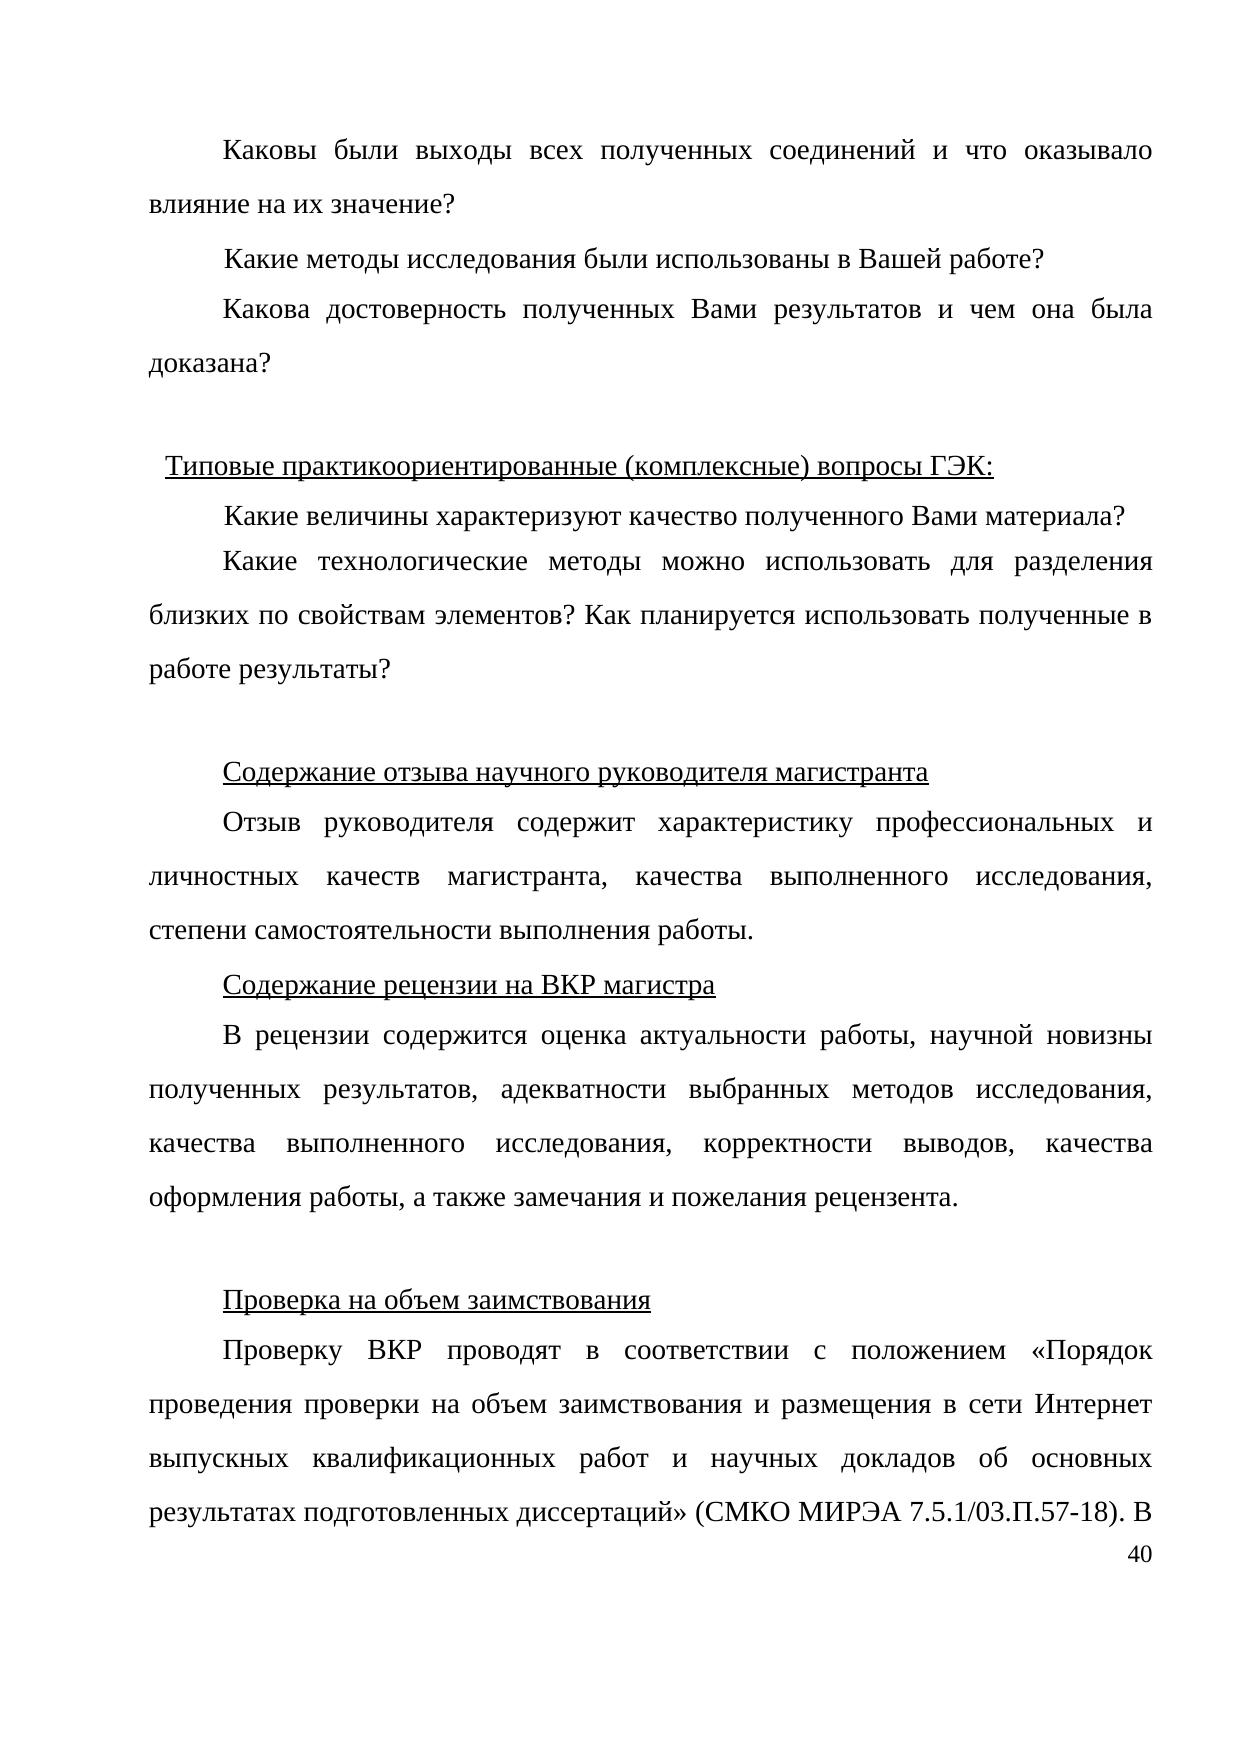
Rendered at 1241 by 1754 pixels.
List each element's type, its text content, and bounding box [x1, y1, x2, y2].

text Каковы были выходы всех полученных соединений и что оказывало влияние на их значение? [148, 132, 1153, 220]
subtitle Содержание отзыва научного руководителя магистранта [222, 754, 1153, 788]
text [148, 1332, 1153, 1528]
text Какова достоверность полученных Вами результатов и чем она была доказана? [148, 291, 1153, 379]
text Отзыв руководителя содержит характеристику профессиональных и личностных качеств магистранта, качества выполненного исследования, степени самостоятельности выполнения работы. [148, 804, 1153, 946]
subtitle Содержание рецензии на ВКР магистра [222, 967, 1153, 1001]
text В рецензии содержится оценка актуальности работы, научной новизны полученных результатов, адекватности выбранных методов исследования, качества выполненного исследования, корректности выводов, качества оформления работы, а также замечания и пожелания рецензента. [148, 1017, 1153, 1213]
text Типовые практикоориентированные (комплексные) вопросы ГЭК: [165, 448, 1153, 482]
text Какие величины характеризуют качество полученного Вами материала? [224, 498, 1153, 532]
subtitle Проверка на объем заимствования [222, 1282, 1153, 1316]
text Какие методы исследования были использованы в Вашей работе? [224, 242, 1153, 275]
text Какие технологические методы можно использовать для разделения близких по свойствам элементов? Как планируется использовать полученные в работе результаты? [148, 543, 1153, 685]
